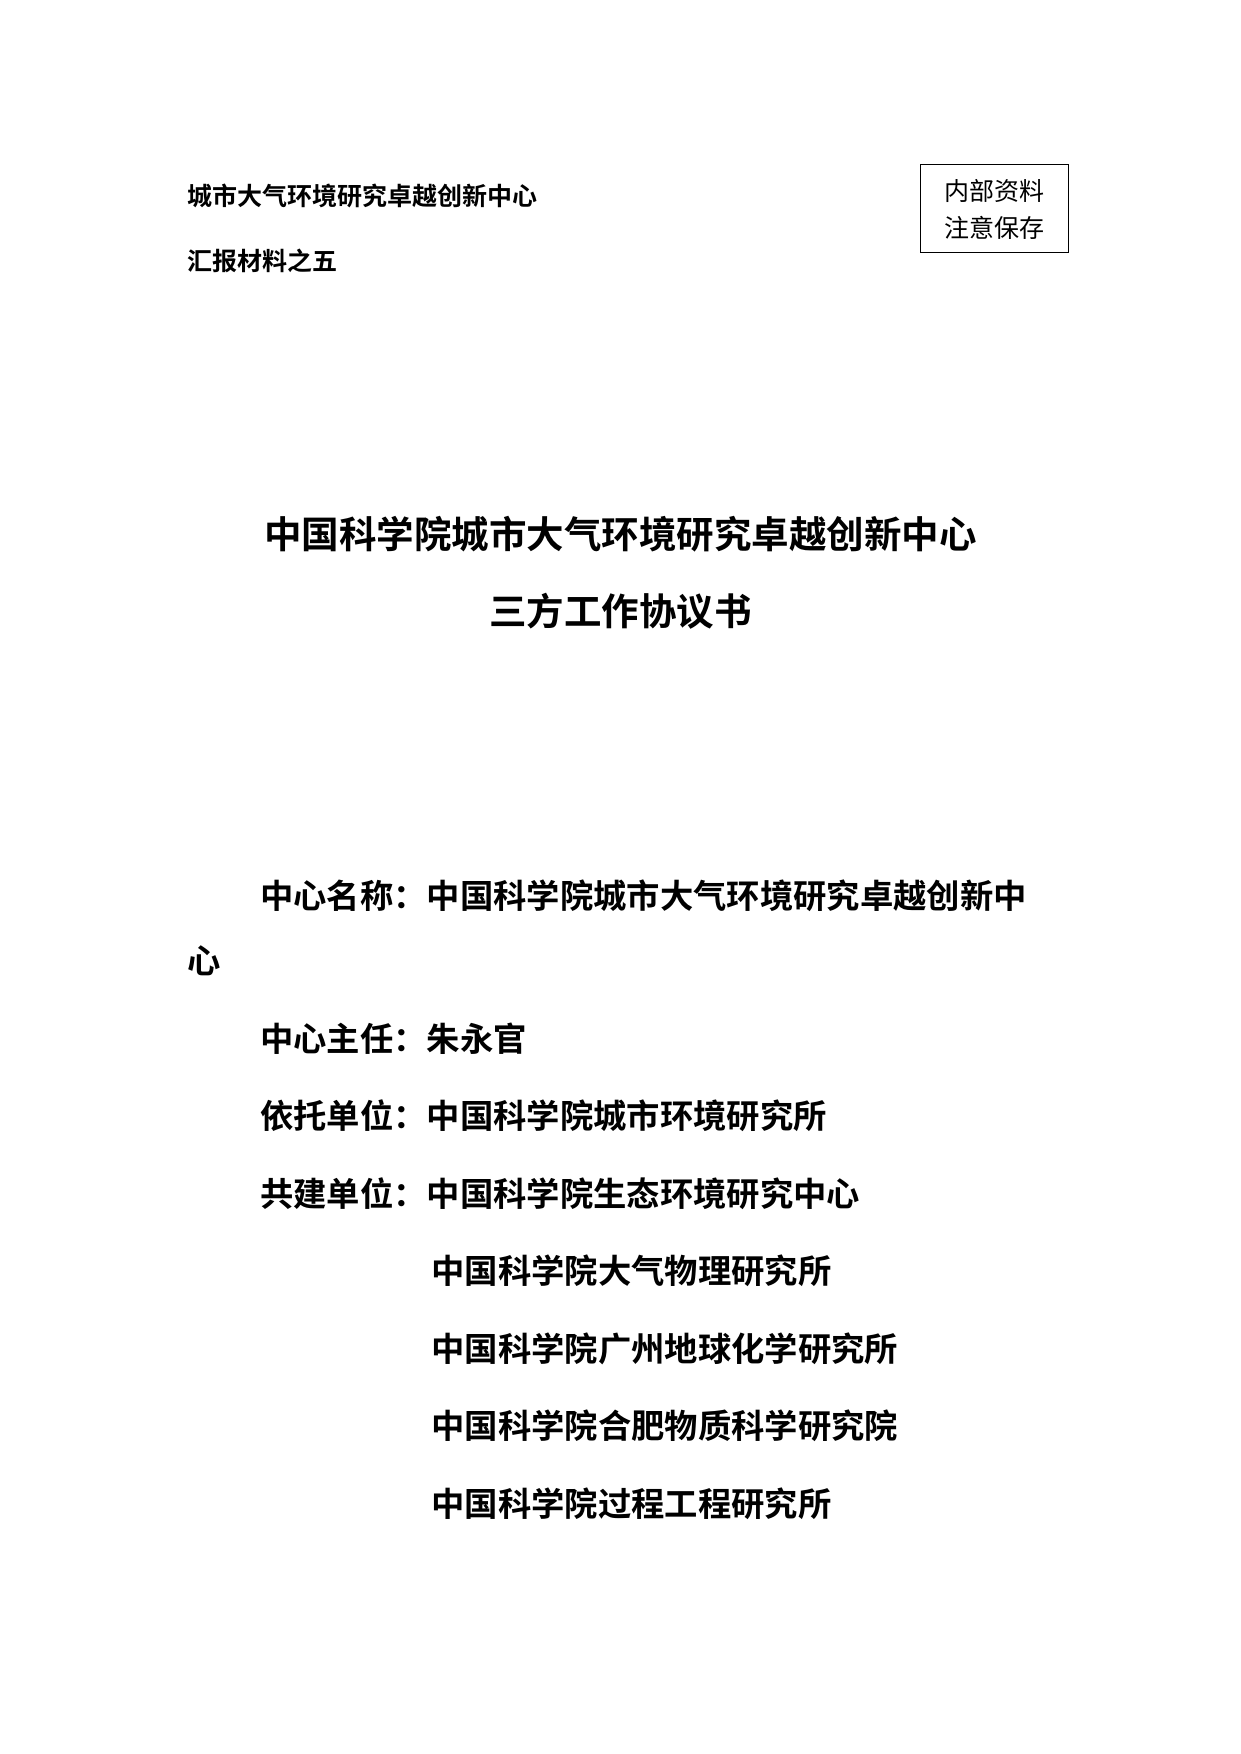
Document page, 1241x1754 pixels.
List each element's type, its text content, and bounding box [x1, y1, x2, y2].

subtitle 三方工作协议书 [187, 577, 1053, 642]
text 中国科学院大气物理研究所 [431, 1237, 1053, 1302]
text 中心名称：中国科学院城市大气环境研究卓越创新中心 [187, 862, 1053, 992]
subtitle 中国科学院城市大气环境研究卓越创新中心 [187, 499, 1053, 564]
text 中国科学院合肥物质科学研究院 [431, 1392, 1053, 1457]
text 共建单位：中国科学院生态环境研究中心 [187, 1159, 1053, 1224]
text 依托单位：中国科学院城市环境研究所 [187, 1082, 1053, 1147]
subtitle 汇报材料之五 [187, 227, 1053, 292]
text 中国科学院过程工程研究所 [431, 1469, 1053, 1534]
subtitle 城市大气环境研究卓越创新中心 [187, 162, 1053, 227]
text 中心主任：朱永官 [187, 1004, 1053, 1069]
text 中国科学院广州地球化学研究所 [431, 1314, 1053, 1379]
